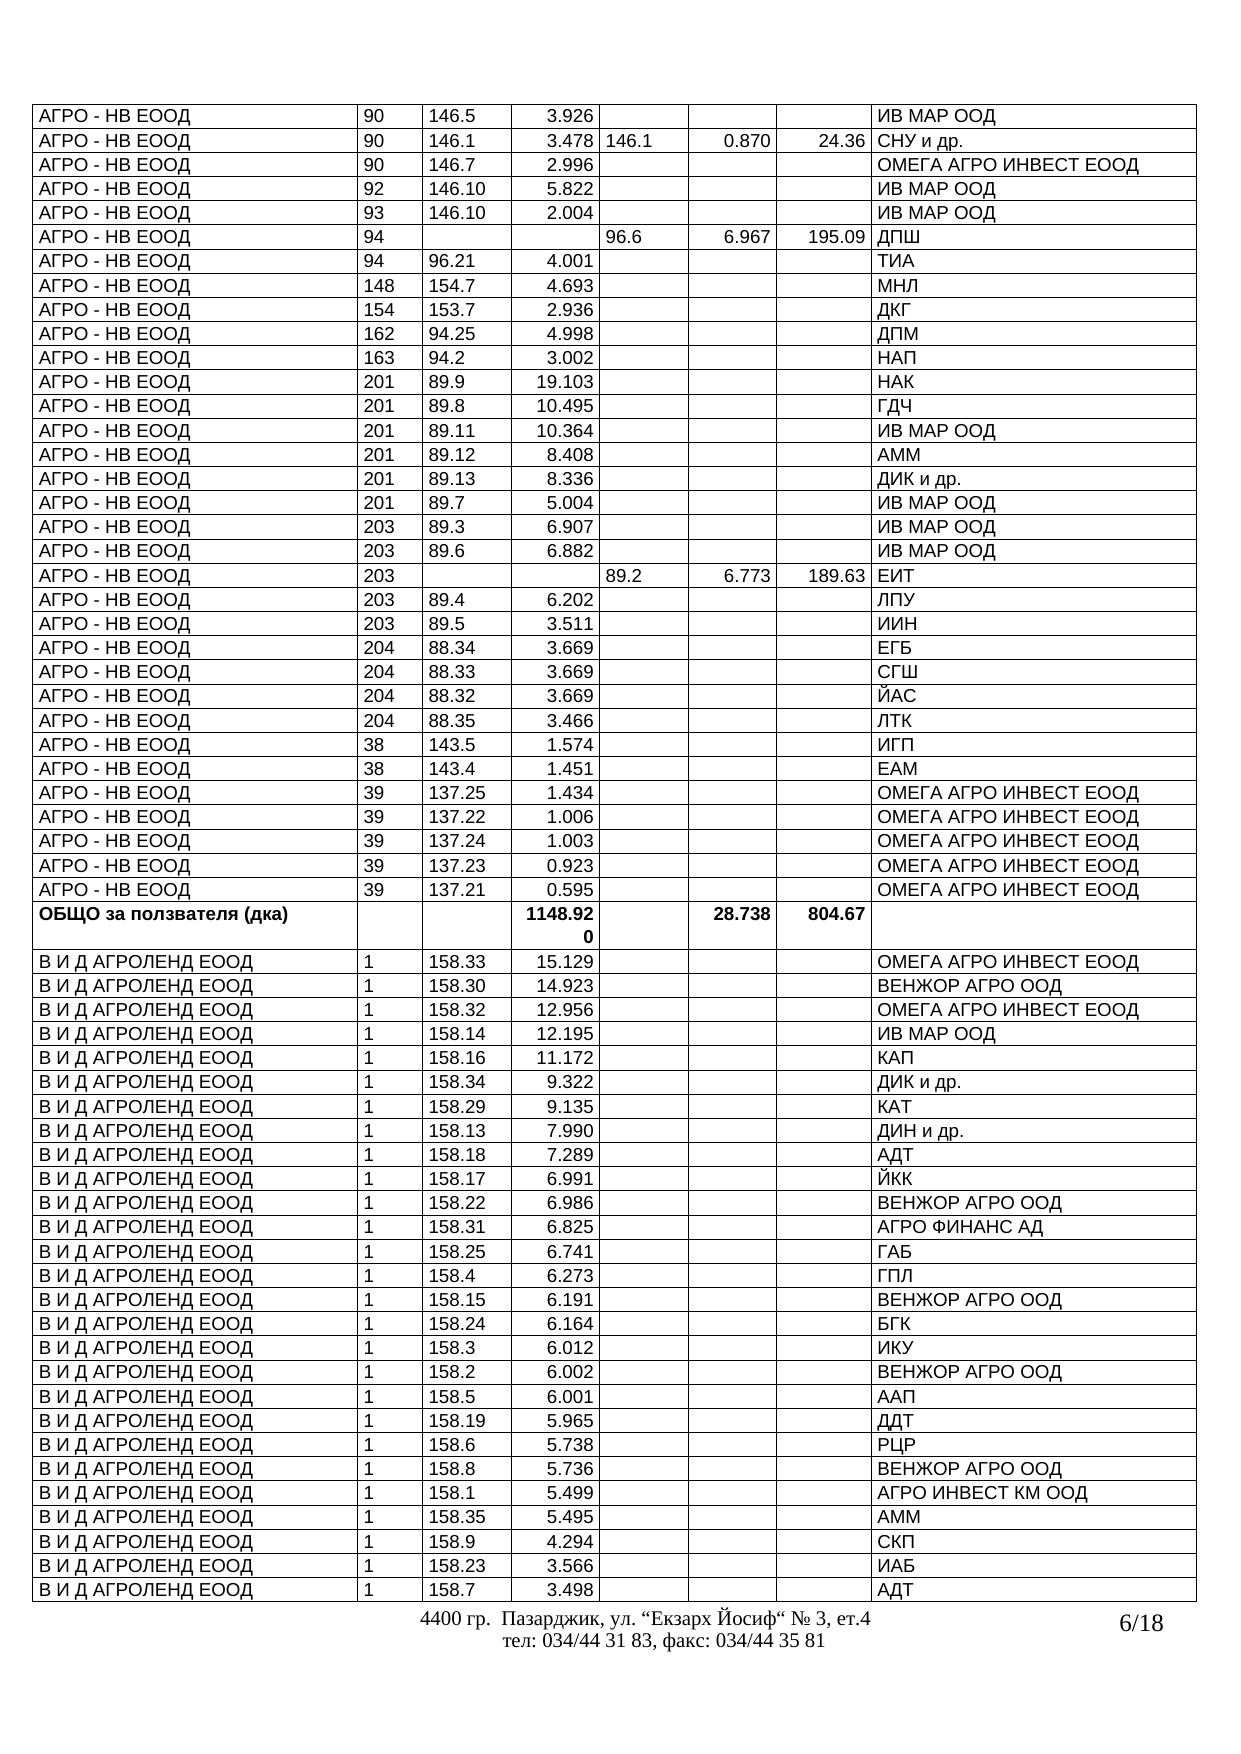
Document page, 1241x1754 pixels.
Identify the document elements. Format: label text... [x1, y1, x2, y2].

table_cell 5.736 [512, 1457, 599, 1480]
table_cell 158.19 [423, 1409, 511, 1432]
table_cell 1 [358, 1216, 422, 1239]
table_cell В И Д АГРОЛЕНД ЕООД [33, 1433, 357, 1456]
table_cell 38 [358, 757, 422, 780]
table_cell 94 [358, 225, 422, 248]
table_cell [689, 1554, 776, 1577]
table_cell 148 [358, 274, 422, 297]
table_cell 89.4 [423, 588, 511, 611]
table_cell [689, 1336, 776, 1359]
table_cell АГРО - НВ ЕООД [33, 322, 357, 345]
table_cell СГШ [872, 660, 1196, 683]
table_cell 4.693 [512, 274, 599, 297]
table_cell [600, 733, 688, 756]
table_cell [423, 564, 511, 587]
table_cell 6.202 [512, 588, 599, 611]
table_cell 158.9 [423, 1530, 511, 1553]
table_cell АГРО - НВ ЕООД [33, 467, 357, 490]
table_cell [689, 419, 776, 442]
table_cell 204 [358, 660, 422, 683]
table_cell АГРО - НВ ЕООД [33, 660, 357, 683]
table_cell [600, 491, 688, 514]
table_cell 158.4 [423, 1264, 511, 1287]
table_cell 39 [358, 805, 422, 828]
table_cell 158.7 [423, 1578, 511, 1601]
table_cell [689, 322, 776, 345]
table_cell [689, 1022, 776, 1045]
table_cell ГПЛ [872, 1264, 1196, 1287]
table_cell [358, 902, 422, 949]
table_cell ОМЕГА АГРО ИНВЕСТ ЕООД [872, 153, 1196, 176]
table_cell [777, 1167, 871, 1190]
table_cell В И Д АГРОЛЕНД ЕООД [33, 1457, 357, 1480]
table_cell 158.24 [423, 1312, 511, 1335]
table_cell 96.6 [600, 225, 688, 248]
table_cell [600, 781, 688, 804]
table_cell 39 [358, 854, 422, 877]
table_cell 89.11 [423, 419, 511, 442]
table_cell 158.29 [423, 1095, 511, 1118]
table_cell [689, 177, 776, 200]
table_cell 14.923 [512, 974, 599, 997]
table_cell [777, 467, 871, 490]
table_cell 143.5 [423, 733, 511, 756]
table_cell АГРО - НВ ЕООД [33, 395, 357, 418]
table_cell ГДЧ [872, 395, 1196, 418]
table_cell [689, 854, 776, 877]
table_cell 1 [358, 1240, 422, 1263]
table_cell [600, 1506, 688, 1529]
table_cell СНУ и др. [872, 129, 1196, 152]
table_cell В И Д АГРОЛЕНД ЕООД [33, 1095, 357, 1118]
table_cell 158.15 [423, 1288, 511, 1311]
table_cell ОМЕГА АГРО ИНВЕСТ ЕООД [872, 878, 1196, 901]
table_cell 3.498 [512, 1578, 599, 1601]
table_cell [600, 1457, 688, 1480]
table_cell ОМЕГА АГРО ИНВЕСТ ЕООД [872, 805, 1196, 828]
table_cell В И Д АГРОЛЕНД ЕООД [33, 1071, 357, 1094]
table_cell 1 [358, 1288, 422, 1311]
table_cell 7.289 [512, 1143, 599, 1166]
table_cell АГРО - НВ ЕООД [33, 612, 357, 635]
table_cell АГРО - НВ ЕООД [33, 129, 357, 152]
table_cell АММ [872, 1506, 1196, 1529]
table_cell 90 [358, 153, 422, 176]
table_cell [689, 1240, 776, 1263]
table_cell [600, 685, 688, 708]
table_cell [600, 757, 688, 780]
table_cell АГРО - НВ ЕООД [33, 274, 357, 297]
table_cell АГРО - НВ ЕООД [33, 515, 357, 538]
table_cell [600, 1433, 688, 1456]
table_cell 158.6 [423, 1433, 511, 1456]
table_cell 89.5 [423, 612, 511, 635]
table_cell 3.511 [512, 612, 599, 635]
table_cell [600, 1071, 688, 1094]
table_cell 8.408 [512, 443, 599, 466]
table_cell 5.965 [512, 1409, 599, 1432]
table_cell [600, 298, 688, 321]
table_cell [600, 902, 688, 949]
table_cell В И Д АГРОЛЕНД ЕООД [33, 1264, 357, 1287]
table_cell [423, 225, 511, 248]
table_cell [777, 105, 871, 128]
table_cell АГРО - НВ ЕООД [33, 733, 357, 756]
table_cell 1 [358, 1481, 422, 1504]
table_cell ТИА [872, 250, 1196, 273]
table_cell 158.22 [423, 1191, 511, 1214]
table_cell [689, 1481, 776, 1504]
table_cell 1 [358, 1143, 422, 1166]
table_cell [689, 950, 776, 973]
table_cell [777, 540, 871, 563]
table_cell [689, 612, 776, 635]
table_cell [689, 1046, 776, 1069]
table_cell [689, 1143, 776, 1166]
table_cell [600, 878, 688, 901]
table_cell 158.35 [423, 1506, 511, 1529]
table_cell [777, 1578, 871, 1601]
table_cell АДТ [872, 1143, 1196, 1166]
table_cell [600, 1312, 688, 1335]
table_cell [423, 902, 511, 949]
table_cell 1 [358, 974, 422, 997]
table_cell ДИК и др. [872, 467, 1196, 490]
table_cell ЙКК [872, 1167, 1196, 1190]
table_cell [689, 105, 776, 128]
table_cell 204 [358, 709, 422, 732]
table_cell В И Д АГРОЛЕНД ЕООД [33, 1022, 357, 1045]
table_cell [777, 322, 871, 345]
table_cell ИВ МАР ООД [872, 515, 1196, 538]
table_cell [689, 709, 776, 732]
table_cell 9.135 [512, 1095, 599, 1118]
table_cell [777, 1506, 871, 1529]
table_cell [872, 902, 1196, 949]
table_cell ДДТ [872, 1409, 1196, 1432]
table_cell [777, 1119, 871, 1142]
table_cell 4.001 [512, 250, 599, 273]
table_cell 1.574 [512, 733, 599, 756]
table_cell ИВ МАР ООД [872, 105, 1196, 128]
table_cell 203 [358, 564, 422, 587]
table_cell 137.22 [423, 805, 511, 828]
table_cell 203 [358, 612, 422, 635]
table_cell [689, 998, 776, 1021]
table_cell ВЕНЖОР АГРО ООД [872, 974, 1196, 997]
table_cell 38 [358, 733, 422, 756]
table_cell В И Д АГРОЛЕНД ЕООД [33, 998, 357, 1021]
table_cell 201 [358, 395, 422, 418]
table_cell 1.451 [512, 757, 599, 780]
table_cell [600, 346, 688, 369]
table_cell [689, 781, 776, 804]
table_cell В И Д АГРОЛЕНД ЕООД [33, 1119, 357, 1142]
table_cell БГК [872, 1312, 1196, 1335]
table_cell [777, 1385, 871, 1408]
table_cell 92 [358, 177, 422, 200]
table_cell [689, 1119, 776, 1142]
table_cell 158.13 [423, 1119, 511, 1142]
table_cell [600, 467, 688, 490]
table_cell 6.012 [512, 1336, 599, 1359]
table_cell [777, 757, 871, 780]
table_cell [777, 709, 871, 732]
table_cell 1 [358, 1191, 422, 1214]
table_cell [777, 1022, 871, 1045]
table_cell [689, 1385, 776, 1408]
table_cell [689, 298, 776, 321]
table_cell ИКУ [872, 1336, 1196, 1359]
table_cell АГРО - НВ ЕООД [33, 491, 357, 514]
table_cell [600, 1191, 688, 1214]
table_cell [689, 830, 776, 853]
table_cell [600, 830, 688, 853]
table_cell В И Д АГРОЛЕНД ЕООД [33, 1361, 357, 1384]
table_cell 8.336 [512, 467, 599, 490]
table_cell В И Д АГРОЛЕНД ЕООД [33, 1191, 357, 1214]
table_cell [777, 1433, 871, 1456]
table_cell 201 [358, 370, 422, 393]
table_cell [600, 540, 688, 563]
table_cell 2.004 [512, 201, 599, 224]
table_cell АГРО - НВ ЕООД [33, 346, 357, 369]
table_cell 146.7 [423, 153, 511, 176]
table_cell 5.495 [512, 1506, 599, 1529]
table_cell 1 [358, 1554, 422, 1577]
table_cell АГРО - НВ ЕООД [33, 830, 357, 853]
table_cell ЕАМ [872, 757, 1196, 780]
table_cell [600, 1240, 688, 1263]
table_cell В И Д АГРОЛЕНД ЕООД [33, 1167, 357, 1190]
table_cell АГРО - НВ ЕООД [33, 564, 357, 587]
table_cell ДПШ [872, 225, 1196, 248]
table_cell РЦР [872, 1433, 1196, 1456]
table_cell 0.870 [689, 129, 776, 152]
table_cell 89.3 [423, 515, 511, 538]
table_cell [689, 1312, 776, 1335]
table_cell [600, 1578, 688, 1601]
table_cell В И Д АГРОЛЕНД ЕООД [33, 1481, 357, 1504]
table_cell [777, 1361, 871, 1384]
table_cell [777, 805, 871, 828]
table_cell 201 [358, 467, 422, 490]
table_cell В И Д АГРОЛЕНД ЕООД [33, 974, 357, 997]
table_cell 89.9 [423, 370, 511, 393]
table_cell [600, 1167, 688, 1190]
table_cell [777, 153, 871, 176]
table_cell [689, 1530, 776, 1553]
table_cell В И Д АГРОЛЕНД ЕООД [33, 950, 357, 973]
table_cell ВЕНЖОР АГРО ООД [872, 1361, 1196, 1384]
table_cell 5.822 [512, 177, 599, 200]
table_cell [777, 1264, 871, 1287]
table_cell ОМЕГА АГРО ИНВЕСТ ЕООД [872, 854, 1196, 877]
table_cell [777, 854, 871, 877]
table_cell 94.2 [423, 346, 511, 369]
table_cell 3.002 [512, 346, 599, 369]
table_cell [512, 564, 599, 587]
table_cell 146.5 [423, 105, 511, 128]
table_cell 163 [358, 346, 422, 369]
table_cell ДИН и др. [872, 1119, 1196, 1142]
table_cell [600, 274, 688, 297]
table_cell В И Д АГРОЛЕНД ЕООД [33, 1288, 357, 1311]
table_cell 1148.920 [512, 902, 599, 949]
table_cell МНЛ [872, 274, 1196, 297]
table_cell [600, 974, 688, 997]
table_cell [600, 322, 688, 345]
table_cell [689, 1071, 776, 1094]
table_cell [689, 1578, 776, 1601]
table_cell 4.998 [512, 322, 599, 345]
table_cell 158.33 [423, 950, 511, 973]
table_cell [689, 346, 776, 369]
table_cell 94.25 [423, 322, 511, 345]
table_cell 0.595 [512, 878, 599, 901]
table_cell ИВ МАР ООД [872, 540, 1196, 563]
table_cell [777, 1457, 871, 1480]
table_cell 5.499 [512, 1481, 599, 1504]
table_cell АММ [872, 443, 1196, 466]
table_cell 1 [358, 1385, 422, 1408]
table_cell 5.738 [512, 1433, 599, 1456]
table_cell [777, 419, 871, 442]
table_cell 24.36 [777, 129, 871, 152]
table_cell [777, 1046, 871, 1069]
table_cell В И Д АГРОЛЕНД ЕООД [33, 1216, 357, 1239]
table_cell АГРО - НВ ЕООД [33, 201, 357, 224]
table_cell АГРО - НВ ЕООД [33, 636, 357, 659]
table_cell [777, 1143, 871, 1166]
table_cell [777, 491, 871, 514]
table_cell [689, 153, 776, 176]
table_cell 3.669 [512, 685, 599, 708]
table_cell [689, 1361, 776, 1384]
table_cell [777, 588, 871, 611]
table_cell АГРО - НВ ЕООД [33, 370, 357, 393]
table_cell [777, 1216, 871, 1239]
table_cell АГРО - НВ ЕООД [33, 443, 357, 466]
table_cell 6.273 [512, 1264, 599, 1287]
table_cell [600, 105, 688, 128]
table_cell [689, 1506, 776, 1529]
table_cell 195.09 [777, 225, 871, 248]
table_cell [777, 685, 871, 708]
table_cell 3.466 [512, 709, 599, 732]
table_cell [777, 1481, 871, 1504]
table_cell [689, 491, 776, 514]
table_cell ЙАС [872, 685, 1196, 708]
table_cell 1 [358, 1506, 422, 1529]
table_cell [689, 757, 776, 780]
table_cell 189.63 [777, 564, 871, 587]
table_cell 158.5 [423, 1385, 511, 1408]
table_cell 1 [358, 1264, 422, 1287]
table_cell 3.669 [512, 660, 599, 683]
table_cell 154 [358, 298, 422, 321]
table_cell 12.956 [512, 998, 599, 1021]
table_cell ЕГБ [872, 636, 1196, 659]
table_cell 1 [358, 1457, 422, 1480]
table_cell АГРО - НВ ЕООД [33, 250, 357, 273]
table_cell 3.478 [512, 129, 599, 152]
table_cell АГРО - НВ ЕООД [33, 878, 357, 901]
table_cell 201 [358, 491, 422, 514]
table_cell 1 [358, 998, 422, 1021]
table_cell 89.6 [423, 540, 511, 563]
table_cell АГРО - НВ ЕООД [33, 419, 357, 442]
table_cell ИВ МАР ООД [872, 419, 1196, 442]
table_cell 158.14 [423, 1022, 511, 1045]
table_cell [689, 878, 776, 901]
table_cell НАП [872, 346, 1196, 369]
table_cell 146.10 [423, 201, 511, 224]
table_cell 162 [358, 322, 422, 345]
table_cell ОМЕГА АГРО ИНВЕСТ ЕООД [872, 998, 1196, 1021]
table_cell [600, 1361, 688, 1384]
table_cell [777, 1071, 871, 1094]
table_cell 7.990 [512, 1119, 599, 1142]
table_cell 1 [358, 1578, 422, 1601]
table_cell АГРО - НВ ЕООД [33, 805, 357, 828]
table_cell [600, 1530, 688, 1553]
table_cell [689, 685, 776, 708]
table_cell [689, 974, 776, 997]
table_cell НАК [872, 370, 1196, 393]
table_cell ОМЕГА АГРО ИНВЕСТ ЕООД [872, 830, 1196, 853]
table_cell 93 [358, 201, 422, 224]
table_cell [689, 443, 776, 466]
table_cell [777, 733, 871, 756]
table_cell 2.936 [512, 298, 599, 321]
table_cell 1.003 [512, 830, 599, 853]
table_cell [600, 660, 688, 683]
table_cell 2.996 [512, 153, 599, 176]
table_cell АГРО - НВ ЕООД [33, 298, 357, 321]
table_cell 137.23 [423, 854, 511, 877]
table_cell ЛТК [872, 709, 1196, 732]
table_cell В И Д АГРОЛЕНД ЕООД [33, 1143, 357, 1166]
table_cell [600, 1409, 688, 1432]
table_cell [600, 1264, 688, 1287]
table_cell ИИН [872, 612, 1196, 635]
table_cell [689, 1264, 776, 1287]
table_cell [689, 805, 776, 828]
table_cell [689, 733, 776, 756]
table_cell [777, 1288, 871, 1311]
table_cell 158.8 [423, 1457, 511, 1480]
table_cell [777, 1530, 871, 1553]
table_cell 1 [358, 1095, 422, 1118]
table_cell ДИК и др. [872, 1071, 1196, 1094]
table_cell [600, 515, 688, 538]
table_cell 146.1 [423, 129, 511, 152]
table_cell 88.34 [423, 636, 511, 659]
table_cell [777, 878, 871, 901]
table_cell [689, 515, 776, 538]
table_cell В И Д АГРОЛЕНД ЕООД [33, 1530, 357, 1553]
table_cell [689, 201, 776, 224]
table_cell [600, 370, 688, 393]
table_cell 158.30 [423, 974, 511, 997]
table_cell 6.882 [512, 540, 599, 563]
table_cell [689, 588, 776, 611]
table_cell 89.7 [423, 491, 511, 514]
table_cell 6.164 [512, 1312, 599, 1335]
table_cell 15.129 [512, 950, 599, 973]
table_cell [777, 998, 871, 1021]
table_cell [777, 1240, 871, 1263]
table_cell [689, 395, 776, 418]
table_cell 158.3 [423, 1336, 511, 1359]
table_cell [777, 974, 871, 997]
table_cell [777, 395, 871, 418]
table_cell АДТ [872, 1578, 1196, 1601]
table_cell 146.1 [600, 129, 688, 152]
table_cell 12.195 [512, 1022, 599, 1045]
table_cell АГРО - НВ ЕООД [33, 153, 357, 176]
table_cell АГРО - НВ ЕООД [33, 685, 357, 708]
table_cell 96.21 [423, 250, 511, 273]
table_cell АГРО ФИНАНС АД [872, 1216, 1196, 1239]
table_cell 1.006 [512, 805, 599, 828]
table_cell 90 [358, 105, 422, 128]
table_cell АГРО ИНВЕСТ КМ ООД [872, 1481, 1196, 1504]
table_cell [777, 830, 871, 853]
table_cell ОМЕГА АГРО ИНВЕСТ ЕООД [872, 950, 1196, 973]
table_cell 158.31 [423, 1216, 511, 1239]
table_cell [600, 201, 688, 224]
table_cell [777, 346, 871, 369]
table_cell [689, 1216, 776, 1239]
table_cell [777, 950, 871, 973]
table_cell 1 [358, 1046, 422, 1069]
table_cell 1 [358, 1361, 422, 1384]
table_cell 1.434 [512, 781, 599, 804]
table_cell [600, 1336, 688, 1359]
table_cell 3.566 [512, 1554, 599, 1577]
table_cell 1 [358, 1167, 422, 1190]
table_cell [600, 1481, 688, 1504]
table_cell АГРО - НВ ЕООД [33, 177, 357, 200]
table_cell [512, 225, 599, 248]
table_cell [600, 1385, 688, 1408]
table_cell [689, 636, 776, 659]
table_cell 137.25 [423, 781, 511, 804]
table_cell 6.773 [689, 564, 776, 587]
table_cell [777, 612, 871, 635]
table_cell 154.7 [423, 274, 511, 297]
table_cell [777, 1191, 871, 1214]
table_cell АГРО - НВ ЕООД [33, 709, 357, 732]
table_cell АГРО - НВ ЕООД [33, 540, 357, 563]
table_cell 39 [358, 878, 422, 901]
table_cell [689, 467, 776, 490]
table_cell 137.21 [423, 878, 511, 901]
table_cell 89.2 [600, 564, 688, 587]
table_cell [600, 443, 688, 466]
table_cell 11.172 [512, 1046, 599, 1069]
table_cell 94 [358, 250, 422, 273]
table_cell 158.18 [423, 1143, 511, 1166]
table_cell 158.16 [423, 1046, 511, 1069]
table_cell 88.35 [423, 709, 511, 732]
table_cell [689, 1288, 776, 1311]
table_cell 204 [358, 685, 422, 708]
table_cell 10.495 [512, 395, 599, 418]
table_cell В И Д АГРОЛЕНД ЕООД [33, 1385, 357, 1408]
table_cell 1 [358, 1022, 422, 1045]
table_cell [600, 1554, 688, 1577]
table_cell [777, 201, 871, 224]
table_cell 158.2 [423, 1361, 511, 1384]
table_cell [600, 1022, 688, 1045]
table_cell [777, 1312, 871, 1335]
table_cell [600, 1119, 688, 1142]
table_cell 1 [358, 1119, 422, 1142]
table_cell 1 [358, 1071, 422, 1094]
table_cell АГРО - НВ ЕООД [33, 225, 357, 248]
table_cell [600, 805, 688, 828]
table_cell 39 [358, 781, 422, 804]
table_cell ИВ МАР ООД [872, 177, 1196, 200]
table_cell 1 [358, 1409, 422, 1432]
table_cell 3.926 [512, 105, 599, 128]
table_cell 6.741 [512, 1240, 599, 1263]
table_cell АГРО - НВ ЕООД [33, 105, 357, 128]
table_cell ЕИТ [872, 564, 1196, 587]
table_cell 201 [358, 419, 422, 442]
table_cell [689, 540, 776, 563]
table_cell [689, 1191, 776, 1214]
table_cell 203 [358, 515, 422, 538]
table_cell 158.23 [423, 1554, 511, 1577]
table_cell 203 [358, 588, 422, 611]
table_cell 204 [358, 636, 422, 659]
table_cell [689, 1167, 776, 1190]
table_cell 4.294 [512, 1530, 599, 1553]
table_cell [600, 709, 688, 732]
table_cell 137.24 [423, 830, 511, 853]
table_cell [600, 250, 688, 273]
table_cell 3.669 [512, 636, 599, 659]
table_cell 1 [358, 1312, 422, 1335]
table_cell 203 [358, 540, 422, 563]
table_cell 158.34 [423, 1071, 511, 1094]
table_cell [600, 1143, 688, 1166]
table_cell [600, 1288, 688, 1311]
table_cell ОМЕГА АГРО ИНВЕСТ ЕООД [872, 781, 1196, 804]
table_cell [777, 1095, 871, 1118]
table_cell 28.738 [689, 902, 776, 949]
table_cell [777, 636, 871, 659]
table_cell [777, 660, 871, 683]
table_cell ИВ МАР ООД [872, 201, 1196, 224]
table_cell В И Д АГРОЛЕНД ЕООД [33, 1336, 357, 1359]
table_cell [600, 998, 688, 1021]
table_cell 158.17 [423, 1167, 511, 1190]
table_cell ААП [872, 1385, 1196, 1408]
table_cell [600, 1095, 688, 1118]
table_cell 89.8 [423, 395, 511, 418]
table_cell 9.322 [512, 1071, 599, 1094]
table_cell ИГП [872, 733, 1196, 756]
table_cell [600, 177, 688, 200]
table_cell АГРО - НВ ЕООД [33, 854, 357, 877]
table_cell [777, 781, 871, 804]
table_cell [600, 395, 688, 418]
table_cell В И Д АГРОЛЕНД ЕООД [33, 1240, 357, 1263]
table_cell [777, 443, 871, 466]
table_cell [777, 1409, 871, 1432]
table_cell 1 [358, 950, 422, 973]
table_cell 158.25 [423, 1240, 511, 1263]
table_cell В И Д АГРОЛЕНД ЕООД [33, 1046, 357, 1069]
table_cell [777, 1336, 871, 1359]
table_cell ИАБ [872, 1554, 1196, 1577]
table_cell 153.7 [423, 298, 511, 321]
table_cell [777, 515, 871, 538]
table_cell ВЕНЖОР АГРО ООД [872, 1191, 1196, 1214]
table_cell 201 [358, 443, 422, 466]
table_cell 1 [358, 1336, 422, 1359]
table_cell [600, 588, 688, 611]
table_cell В И Д АГРОЛЕНД ЕООД [33, 1554, 357, 1577]
table_cell [600, 419, 688, 442]
table_cell В И Д АГРОЛЕНД ЕООД [33, 1578, 357, 1601]
table_cell 5.004 [512, 491, 599, 514]
table_cell 1 [358, 1530, 422, 1553]
table_cell [689, 1409, 776, 1432]
table_cell 6.001 [512, 1385, 599, 1408]
table_cell [689, 1095, 776, 1118]
table_cell 89.13 [423, 467, 511, 490]
table_cell ОБЩО за ползвателя (дка) [33, 902, 357, 949]
table_cell 6.967 [689, 225, 776, 248]
table_cell ИВ МАР ООД [872, 491, 1196, 514]
table_cell [689, 370, 776, 393]
table_cell [600, 1216, 688, 1239]
table_cell [600, 636, 688, 659]
table_cell 88.32 [423, 685, 511, 708]
table_cell АГРО - НВ ЕООД [33, 757, 357, 780]
table_cell ДКГ [872, 298, 1196, 321]
table_cell ВЕНЖОР АГРО ООД [872, 1457, 1196, 1480]
table_cell 88.33 [423, 660, 511, 683]
table_cell 90 [358, 129, 422, 152]
table_cell 6.002 [512, 1361, 599, 1384]
table_cell 143.4 [423, 757, 511, 780]
table_cell 0.923 [512, 854, 599, 877]
table_cell 158.1 [423, 1481, 511, 1504]
table_cell [777, 1554, 871, 1577]
table_cell 19.103 [512, 370, 599, 393]
table_cell 6.907 [512, 515, 599, 538]
table_cell АГРО - НВ ЕООД [33, 781, 357, 804]
table_cell [777, 274, 871, 297]
table_cell [600, 612, 688, 635]
table_cell [600, 950, 688, 973]
table_cell КАТ [872, 1095, 1196, 1118]
table_cell 804.67 [777, 902, 871, 949]
table_cell ЛПУ [872, 588, 1196, 611]
table_cell 6.986 [512, 1191, 599, 1214]
table_cell ГАБ [872, 1240, 1196, 1263]
table_cell [600, 1046, 688, 1069]
table_cell [600, 854, 688, 877]
table_cell 158.32 [423, 998, 511, 1021]
table_cell 39 [358, 830, 422, 853]
table_cell 10.364 [512, 419, 599, 442]
table_cell [689, 250, 776, 273]
table_cell [777, 250, 871, 273]
table_cell ВЕНЖОР АГРО ООД [872, 1288, 1196, 1311]
table_cell [600, 153, 688, 176]
table_cell ИВ МАР ООД [872, 1022, 1196, 1045]
table_cell В И Д АГРОЛЕНД ЕООД [33, 1312, 357, 1335]
table_cell [689, 1457, 776, 1480]
table_cell [689, 1433, 776, 1456]
table_cell В И Д АГРОЛЕНД ЕООД [33, 1506, 357, 1529]
table_cell АГРО - НВ ЕООД [33, 588, 357, 611]
table_cell ДПМ [872, 322, 1196, 345]
table_cell [777, 370, 871, 393]
table_cell 146.10 [423, 177, 511, 200]
table_cell В И Д АГРОЛЕНД ЕООД [33, 1409, 357, 1432]
table_cell СКП [872, 1530, 1196, 1553]
table_cell 6.191 [512, 1288, 599, 1311]
table_cell 1 [358, 1433, 422, 1456]
table_cell [689, 274, 776, 297]
table_cell [777, 177, 871, 200]
table_cell [777, 298, 871, 321]
table_cell 6.825 [512, 1216, 599, 1239]
table_cell 89.12 [423, 443, 511, 466]
table_cell [689, 660, 776, 683]
table_cell КАП [872, 1046, 1196, 1069]
table_cell 6.991 [512, 1167, 599, 1190]
